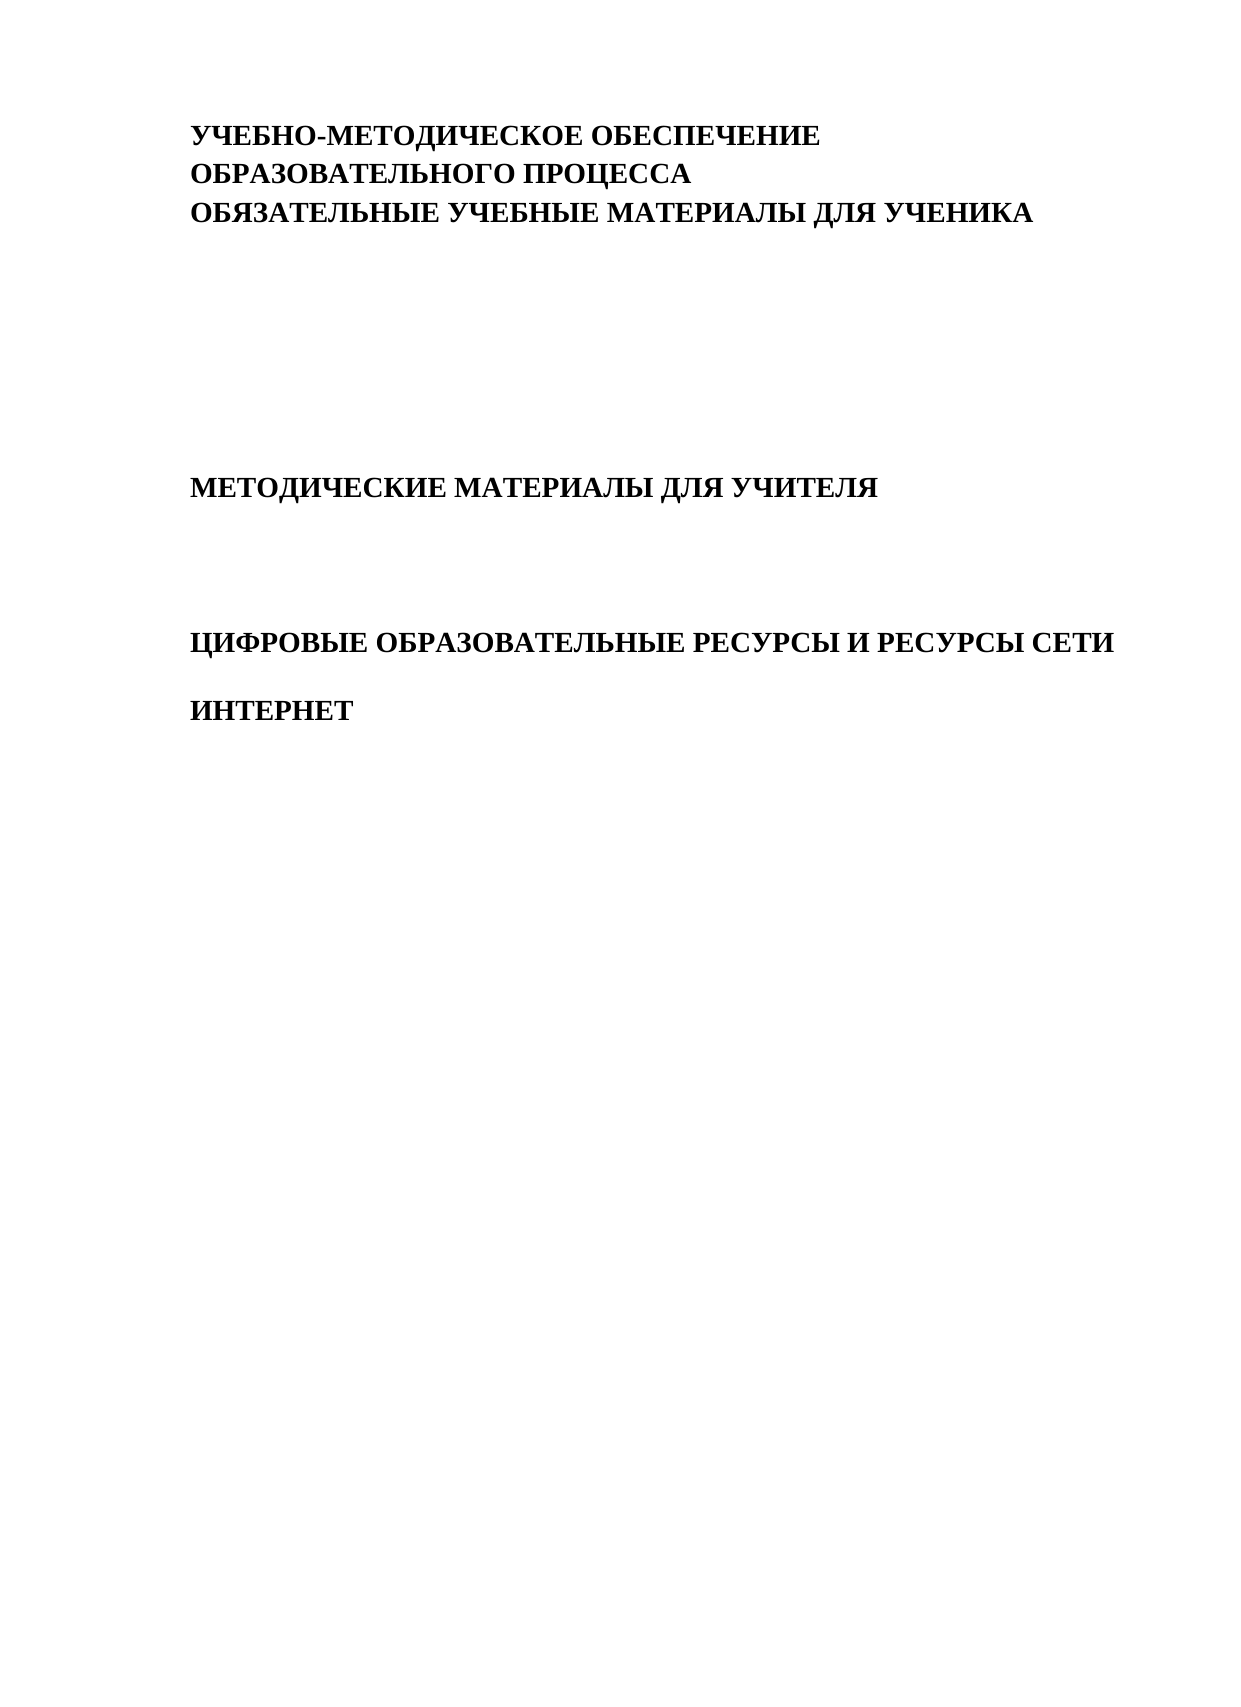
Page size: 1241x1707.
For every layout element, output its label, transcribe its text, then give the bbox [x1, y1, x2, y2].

text МЕТОДИЧЕСКИЕ МАТЕРИАЛЫ ДЛЯ УЧИТЕЛЯ [190, 470, 1152, 504]
text УЧЕБНО-МЕТОДИЧЕСКОЕ ОБЕСПЕЧЕНИЕ ОБРАЗОВАТЕЛЬНОГО ПРОЦЕССА [190, 118, 1152, 190]
text ОБЯЗАТЕЛЬНЫЕ УЧЕБНЫЕ МАТЕРИАЛЫ ДЛЯ УЧЕНИКА [190, 195, 1152, 229]
text ЦИФРОВЫЕ ОБРАЗОВАТЕЛЬНЫЕ РЕСУРСЫ И РЕСУРСЫ СЕТИ ИНТЕРНЕТ [190, 626, 1152, 726]
